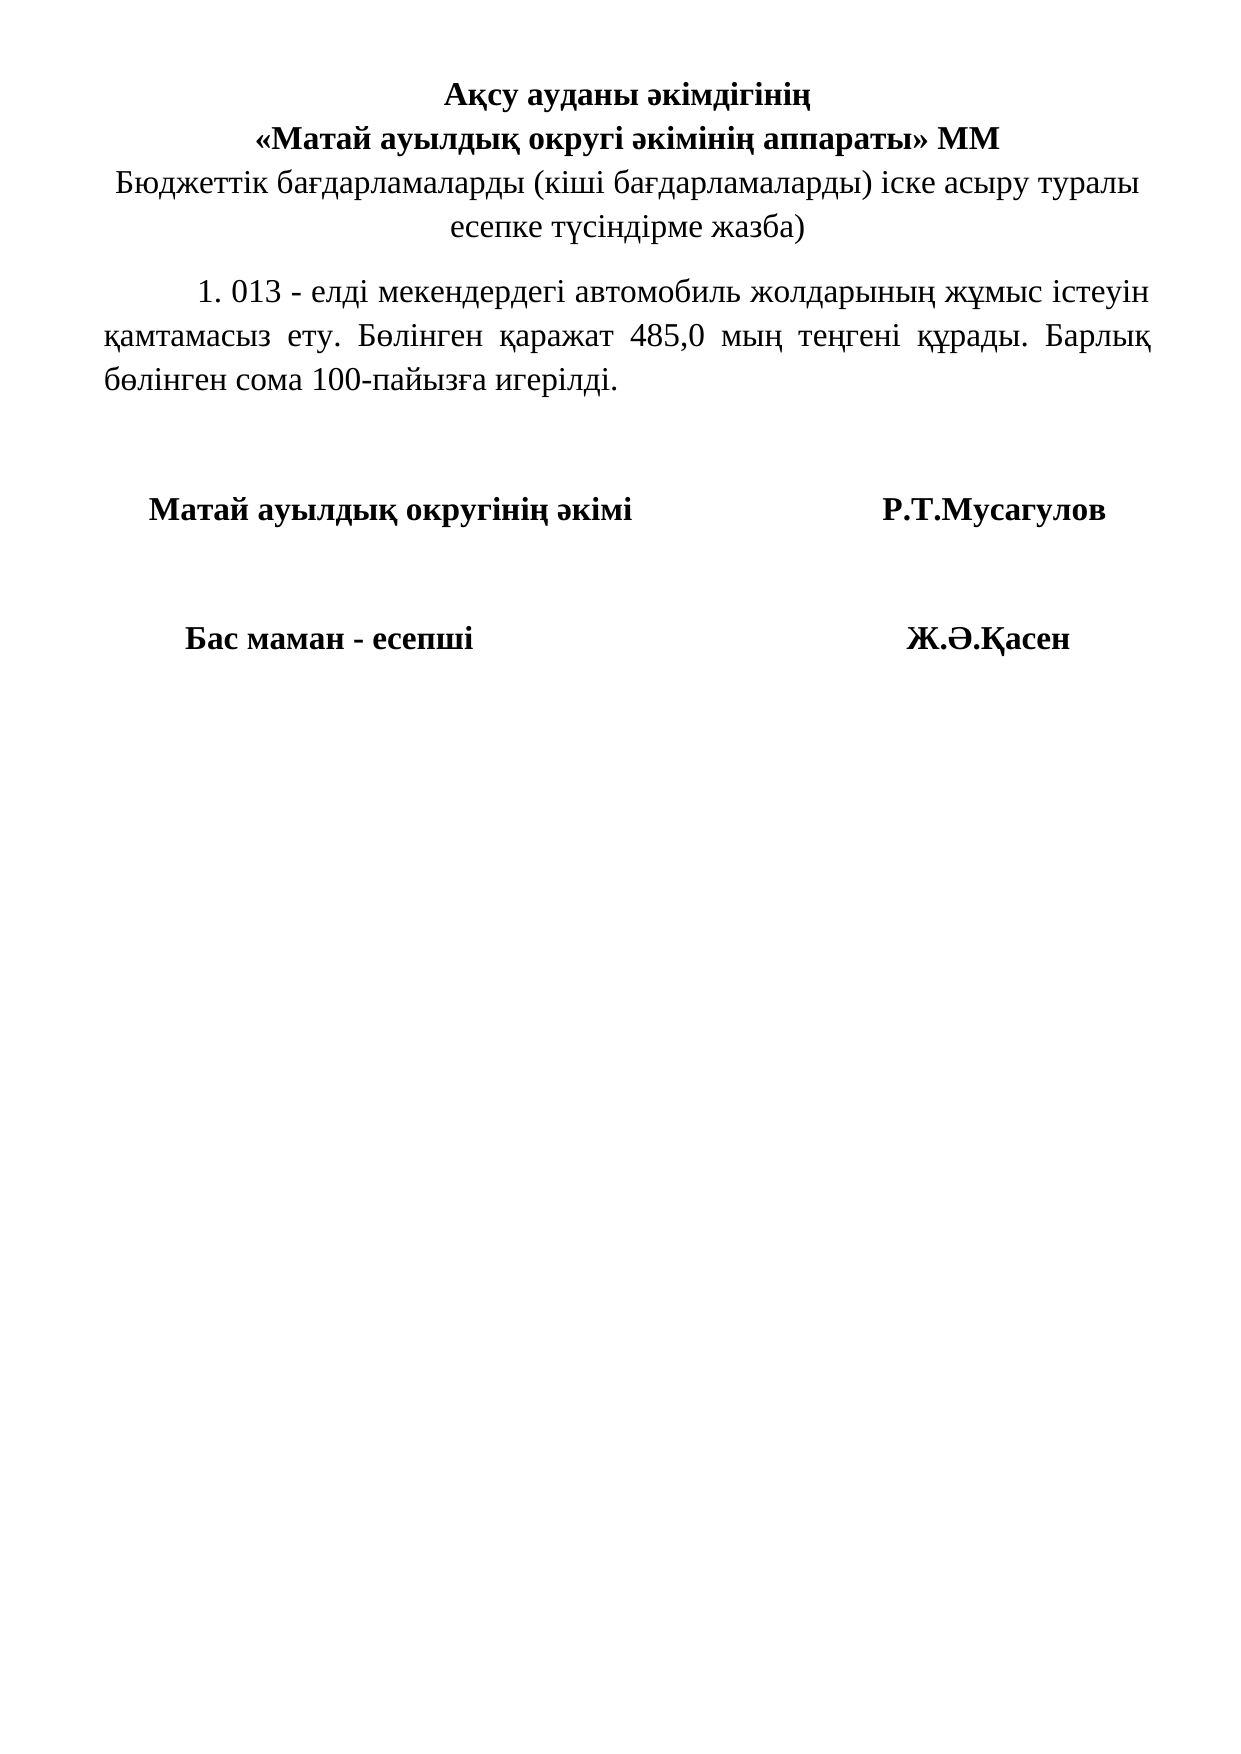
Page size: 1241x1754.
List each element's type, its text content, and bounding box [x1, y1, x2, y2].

text Матай ауылдық округінің әкімі Р.Т.Мусагулов [103, 489, 1152, 527]
text Бюджеттік бағдарламаларды (кіші бағдарламаларды) іске асыру туралы есепке түсіндірме жазба) [103, 162, 1152, 244]
text Ақсу ауданы әкімдігінің [44, 74, 1152, 112]
text Бас маман - есепші Ж.Ә.Қасен [103, 619, 1152, 657]
text «Матай ауылдық округі әкімінің аппараты» ММ [44, 118, 1152, 156]
text 1. 013 - елді мекендердегі автомобиль жолдарының жұмыс істеуін қамтамасыз ету. Бөлінген қаражат 485,0 мың теңгені құрады. Барлық бөлінген сома 100-пайызға игерілді. [103, 271, 1152, 397]
